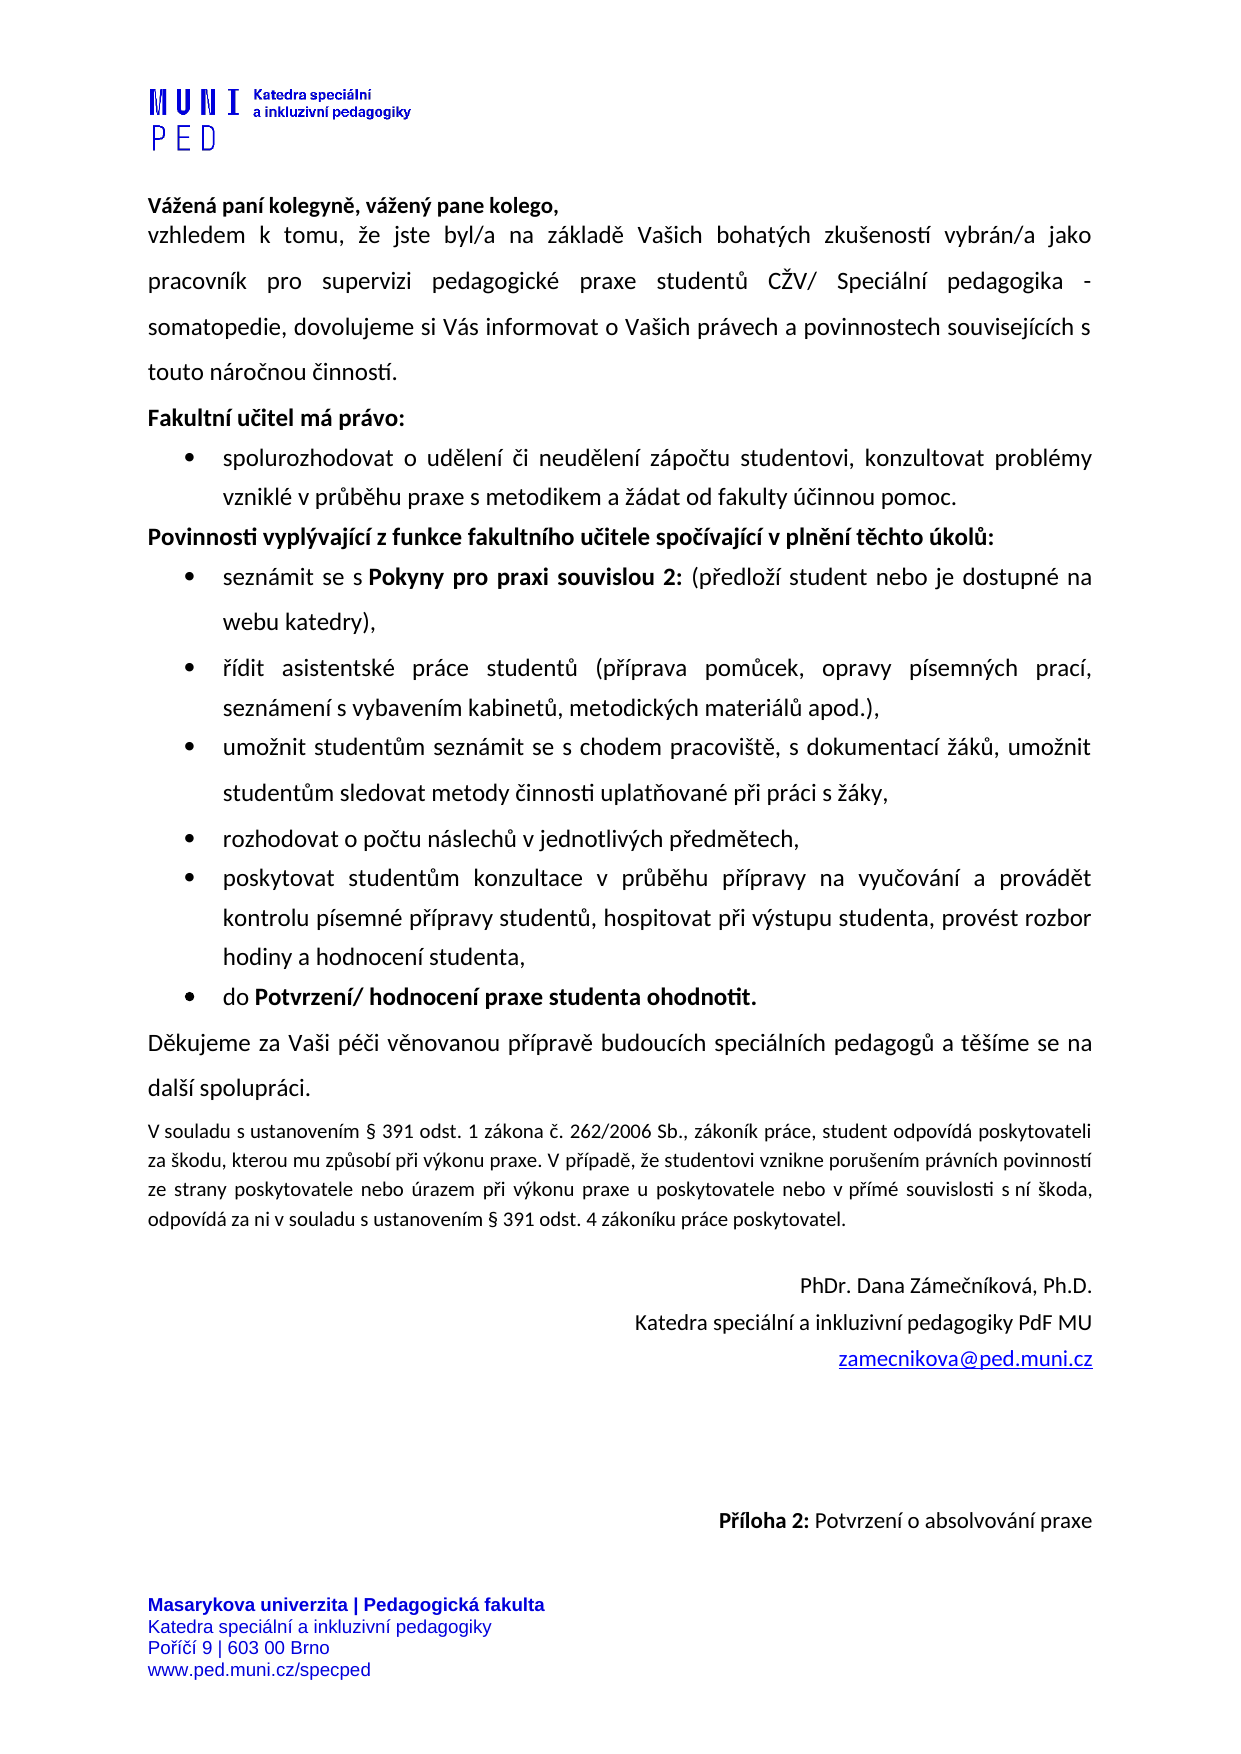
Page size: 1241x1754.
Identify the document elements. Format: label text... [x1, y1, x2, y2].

list umožnit studentům seznámit se s chodem pracoviště, s dokumentací žáků, umožnit studentům sledovat metody činnosti uplatňované při práci s žáky, [185, 731, 1093, 807]
list seznámit se s Pokyny pro praxi souvislou 2: (předloží student nebo je dostupné na webu katedry), [185, 561, 1093, 637]
list řídit asistentské práce studentů (příprava pomůcek, opravy písemných prací, seznámení s vybavením kabinetů, metodických materiálů apod.), [185, 652, 1093, 722]
text Katedra speciální a inkluzivní pedagogiky PdF MU [148, 1308, 1093, 1336]
list do Potvrzení/ hodnocení praxe studenta ohodnotit. [185, 981, 1093, 1012]
text PhDr. Dana Zámečníková, Ph.D. [148, 1271, 1093, 1299]
text Povinnosti vyplývající z funkce fakultního učitele spočívající v plnění těchto úkolů: [148, 521, 1093, 552]
text zamecnikova@ped.muni.cz [148, 1344, 1093, 1372]
text V souladu s ustanovením § 391 odst. 1 zákona č. 262/2006 Sb., zákoník práce, student odpovídá poskytovateli za škodu, kterou mu způsobí při výkonu praxe. V případě, že studentovi vznikne porušením právních povinností ze strany poskytovatele nebo úrazem při výkonu praxe u poskytovatele nebo v přímé souvislosti s ní škoda, odpovídá za ni v souladu s ustanovením § 391 odst. 4 zákoníku práce poskytovatel. [148, 1118, 1093, 1231]
list Příloha 2: Potvrzení o absolvování praxe [258, 1506, 1093, 1534]
text vzhledem k tomu, že jste byl/a na základě Vašich bohatých zkušeností vybrán/a jako pracovník pro supervizi pedagogické praxe studentů CŽV/ Speciální pedagogika - somatopedie, dovolujeme si Vás informovat o Vašich právech a povinnostech souvisejících s touto náročnou činností. [148, 219, 1093, 387]
list poskytovat studentům konzultace v průběhu přípravy na vyučování a provádět kontrolu písemné přípravy studentů, hospitovat při výstupu studenta, provést rozbor hodiny a hodnocení studenta, [185, 862, 1093, 972]
text Děkujeme za Vaši péči věnovanou přípravě budoucích speciálních pedagogů a těšíme se na další spolupráci. [148, 1027, 1093, 1103]
text Vážená paní kolegyně, vážený pane kolego, [148, 191, 1093, 219]
picture [147, 73, 427, 166]
text Fakultní učitel má právo: [148, 402, 1093, 433]
list rozhodovat o počtu náslechů v jednotlivých předmětech, [185, 823, 1093, 853]
list spolurozhodovat o udělení či neudělení zápočtu studentovi, konzultovat problémy vzniklé v průběhu praxe s metodikem a žádat od fakulty účinnou pomoc. [185, 442, 1093, 512]
